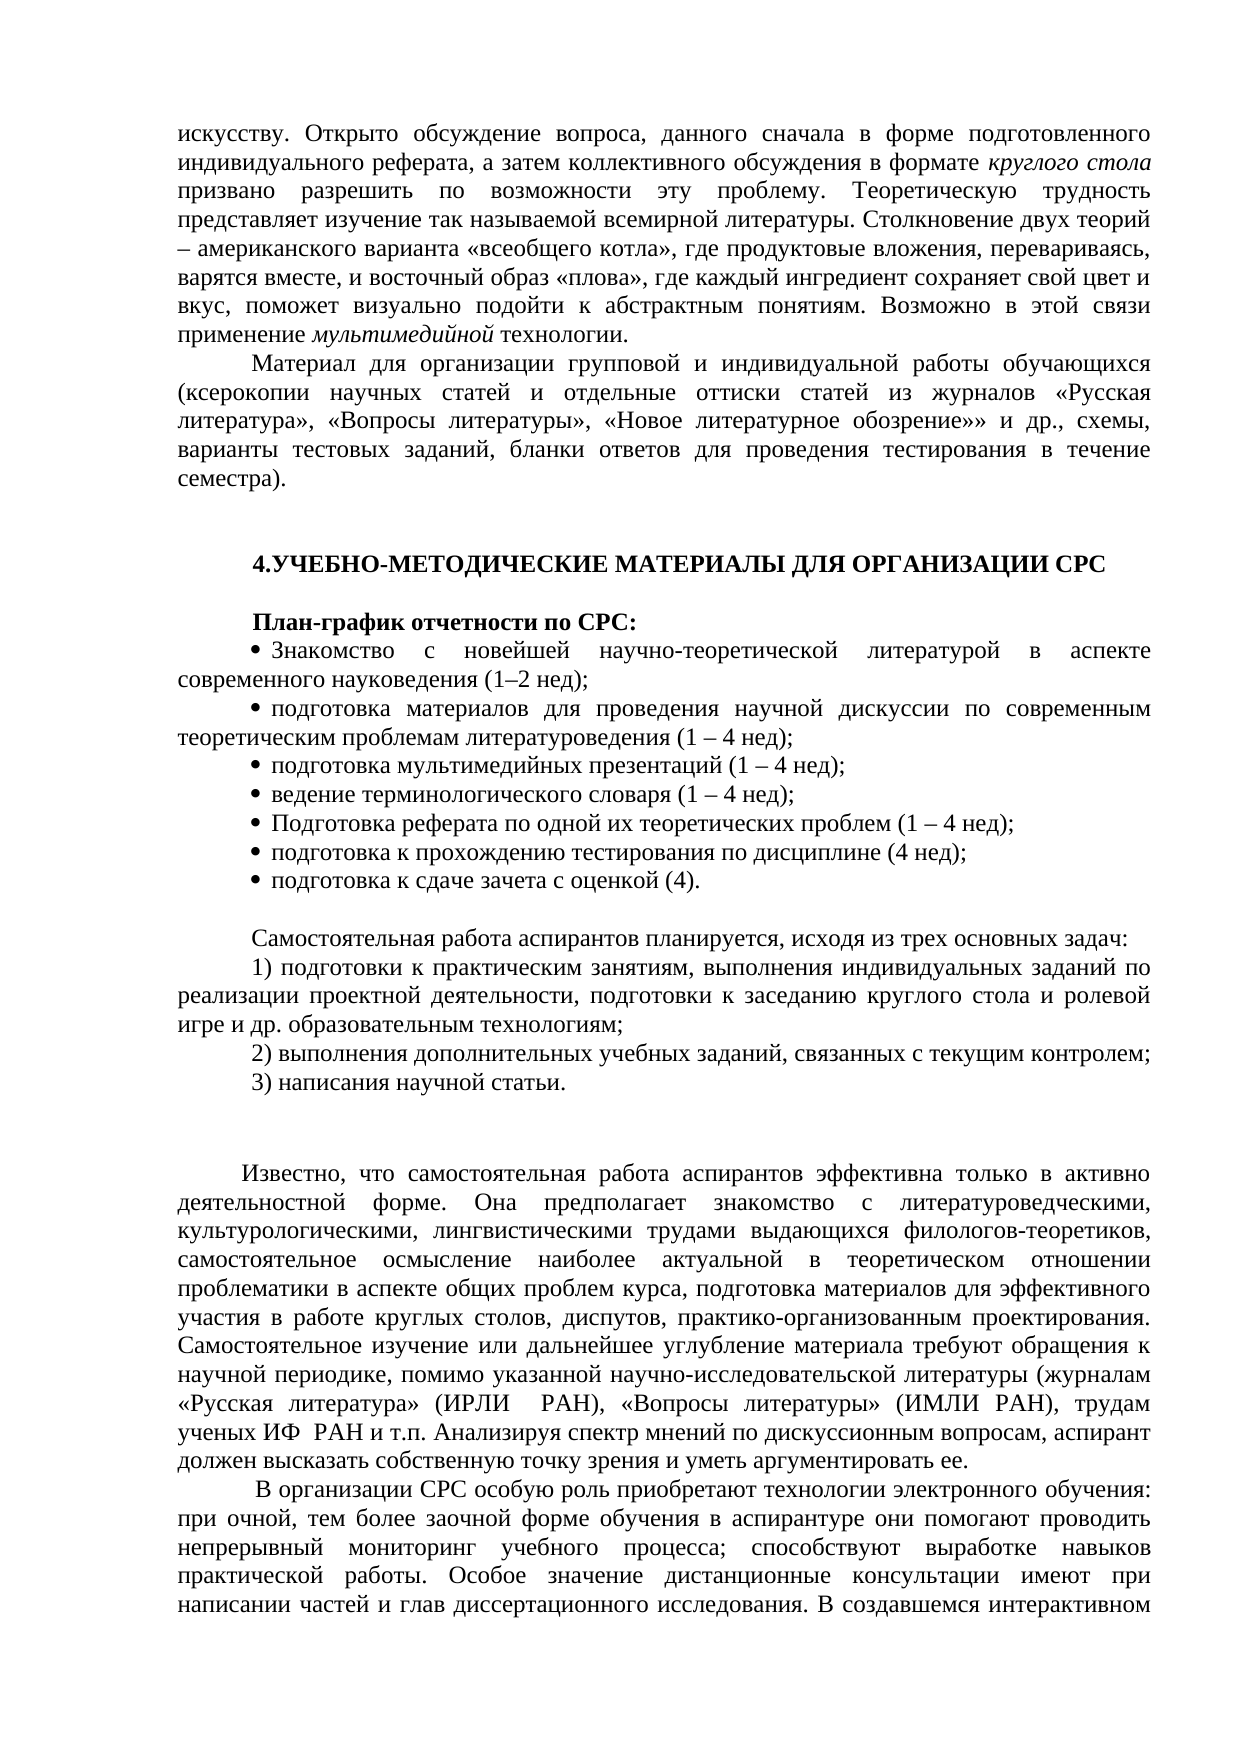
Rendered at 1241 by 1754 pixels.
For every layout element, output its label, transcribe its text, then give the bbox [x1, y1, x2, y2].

list подготовка к прохождению тестирования по дисциплине (4 нед); [177, 837, 1152, 866]
text Самостоятельная работа аспирантов планируется, исходя из трех основных задач: [177, 923, 1152, 952]
text 1) подготовки к практическим занятиям, выполнения индивидуальных заданий по реализации проектной деятельности, подготовки к заседанию круглого стола и ролевой игре и др. образовательным технологиям; [177, 952, 1152, 1038]
list Подготовка реферата по одной их теоретических проблем (1 – 4 нед); [177, 808, 1152, 837]
text 3) написания научной статьи. [177, 1067, 1152, 1096]
list Знакомство с новейшей научно-теоретической литературой в аспекте современного науковедения (1–2 нед); [177, 636, 1152, 693]
text 2) выполнения дополнительных учебных заданий, связанных с текущим контролем; [177, 1038, 1152, 1067]
list подготовка к сдаче зачета с оценкой (4). [177, 866, 1152, 894]
list ведение терминологического словаря (1 – 4 нед); [177, 779, 1152, 808]
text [177, 118, 1152, 348]
list подготовка материалов для проведения научной дискуссии по современным теоретическим проблемам литературоведения (1 – 4 нед); [177, 693, 1152, 751]
text 4.УЧЕБНО-МЕТОДИЧЕСКИЕ МАТЕРИАЛЫ ДЛЯ ОРГАНИЗАЦИИ СРС [252, 549, 1152, 578]
text Известно, что самостоятельная работа аспирантов эффективна только в активно деятельностной форме. Она предполагает знакомство с литературоведческими, культурологическими, лингвистическими трудами выдающихся филологов-теоретиков, самостоятельное осмысление наиболее актуальной в теоретическом отношении проблематики в аспекте общих проблем курса, подготовка материалов для эффективного участия в работе круглых столов, диспутов, практико-организованным проектирования. Самостоятельное изучение или дальнейшее углубление материала требуют обращения к научной периодике, помимо указанной научно-исследовательской литературы (журналам «Русская литература» (ИРЛИ РАН), «Вопросы литературы» (ИМЛИ РАН), трудам ученых ИФ РАН и т.п. Анализируя спектр мнений по дискуссионным вопросам, аспирант должен высказать собственную точку зрения и уметь аргументировать ее. [177, 1158, 1152, 1474]
list подготовка мультимедийных презентаций (1 – 4 нед); [177, 751, 1152, 779]
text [177, 1474, 1152, 1618]
text План-график отчетности по СРС: [177, 607, 1152, 636]
text Материал для организации групповой и индивидуальной работы обучающихся (ксерокопии научных статей и отдельные оттиски статей из журналов «Русская литература», «Вопросы литературы», «Новое литературное обозрение»» и др., схемы, варианты тестовых заданий, бланки ответов для проведения тестирования в течение семестра). [177, 348, 1152, 492]
